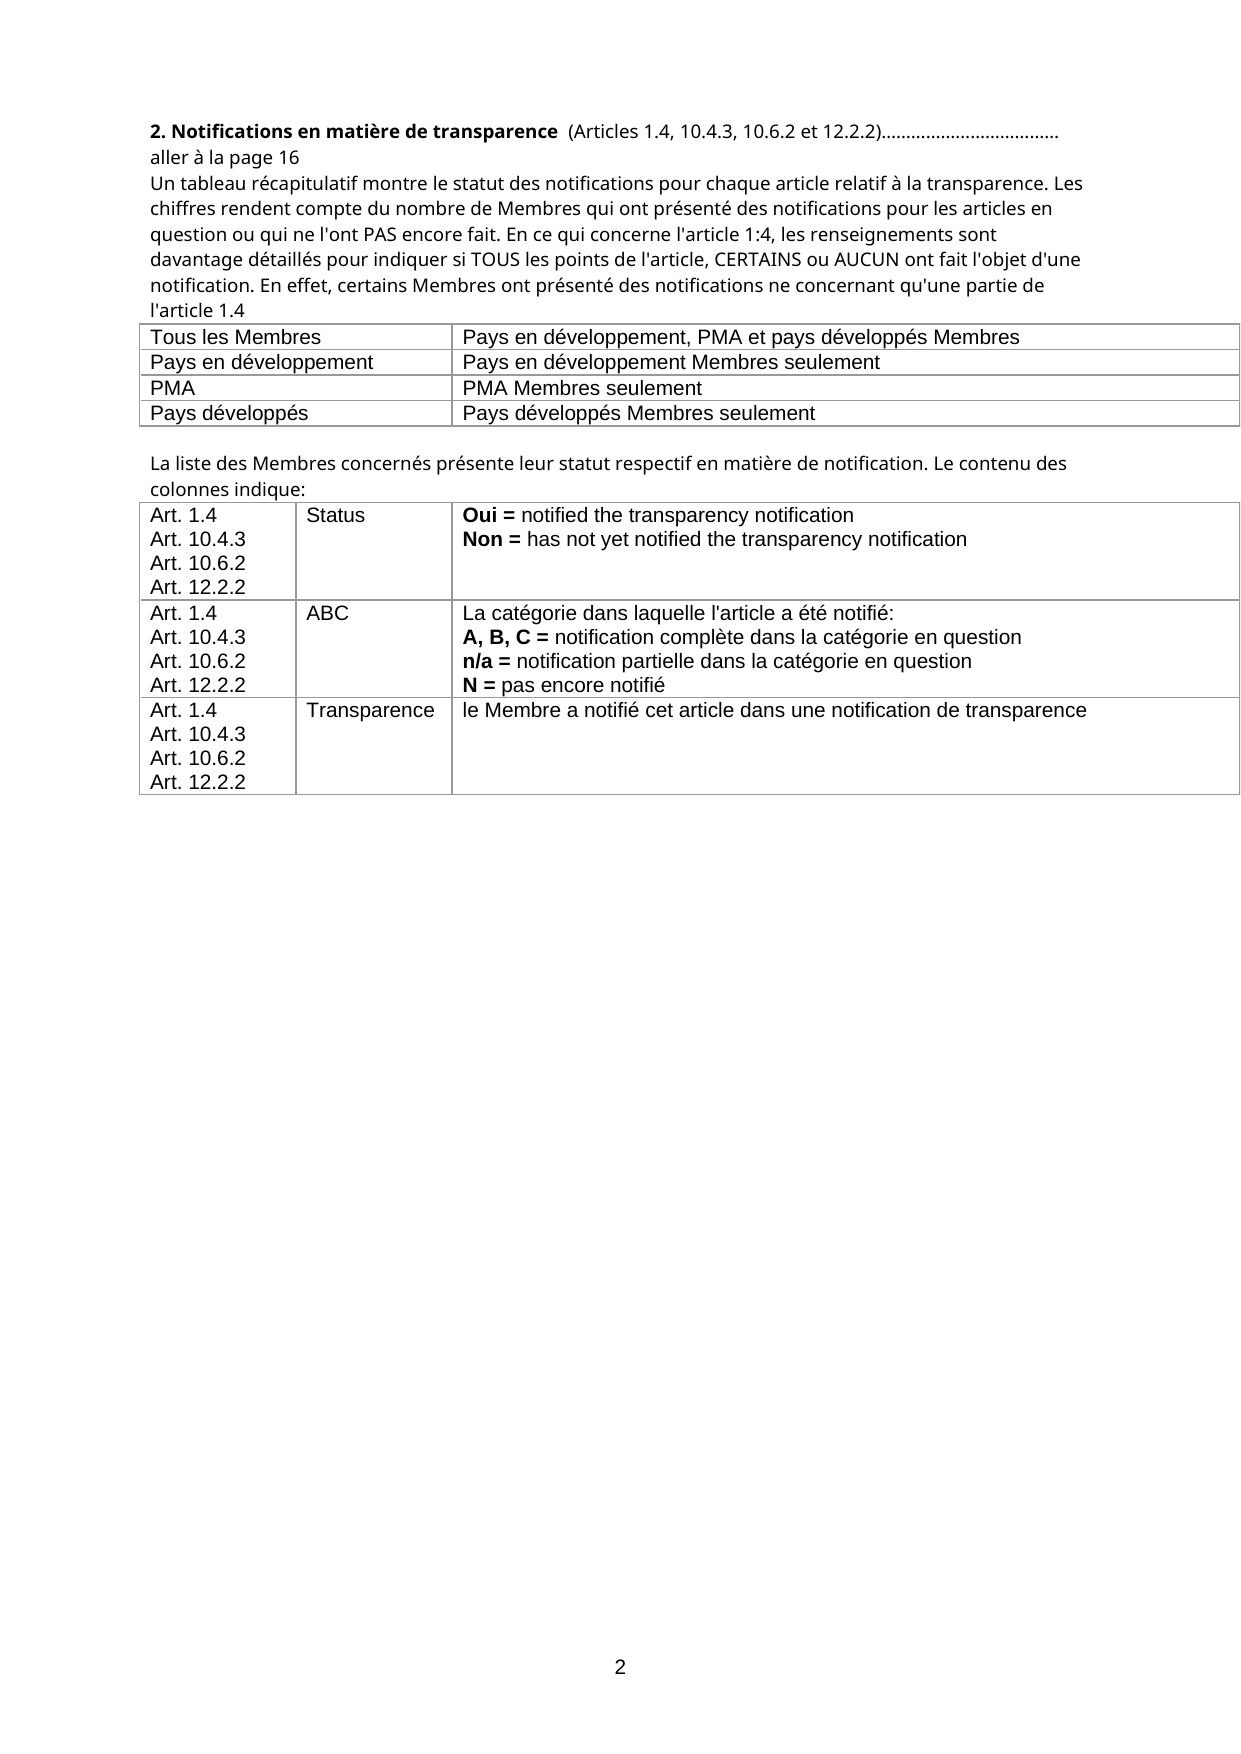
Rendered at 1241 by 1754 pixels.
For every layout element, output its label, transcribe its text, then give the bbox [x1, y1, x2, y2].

table_cell Transparence [297, 698, 451, 794]
table_cell ABC [297, 601, 451, 696]
table_cell Pays en développement [140, 350, 451, 374]
table_cell Pays développés [140, 401, 451, 425]
table_cell Art. 1.4 Art. 10.4.3 Art. 10.6.2 Art. 12.2.2 [140, 600, 295, 696]
table_header Art. 1.4 Art. 10.4.3 Art. 10.6.2 Art. 12.2.2 [140, 503, 295, 599]
table_header Tous les Membres [140, 325, 451, 348]
table_header Status [297, 503, 451, 599]
table_cell PMA [140, 375, 451, 399]
text 2. Notifications en matière de transparence (Articles 1.4, 10.4.3, 10.6.2 et 12.2.2)………………………………aller à la page 16 [150, 119, 1090, 170]
table_cell La catégorie dans laquelle l'article a été notifié: A, B, C = notification complète dans la catégorie en question n/a = notification partielle dans la catégorie en question N = pas encore notifié [453, 601, 1239, 696]
table_cell le Membre a notifié cet article dans une notification de transparence [453, 698, 1239, 794]
table_header Oui = notified the transparency notification Non = has not yet notified the transparency notification [453, 503, 1239, 599]
text Un tableau récapitulatif montre le statut des notifications pour chaque article relatif à la transparence. Les chiffres rendent compte du nombre de Membres qui ont présenté des notifications pour les articles en question ou qui ne l'ont PAS encore fait. En ce qui concerne l'article 1:4, les renseignements sont davantage détaillés pour indiquer si TOUS les points de l'article, CERTAINS ou AUCUN ont fait l'objet d'une notification. En effet, certains Membres ont présenté des notifications ne concernant qu'une partie de l'article 1.4 [150, 170, 1090, 323]
text La liste des Membres concernés présente leur statut respectif en matière de notification. Le contenu des colonnes indique: [150, 451, 1090, 502]
table_cell Art. 1.4 Art. 10.4.3 Art. 10.6.2 Art. 12.2.2 [140, 698, 295, 794]
table_cell PMA Membres seulement [453, 376, 1239, 399]
table_cell Pays développés Membres seulement [453, 401, 1239, 425]
table_cell Pays en développement Membres seulement [453, 350, 1239, 374]
table_header Pays en développement, PMA et pays développés Membres [453, 325, 1239, 348]
